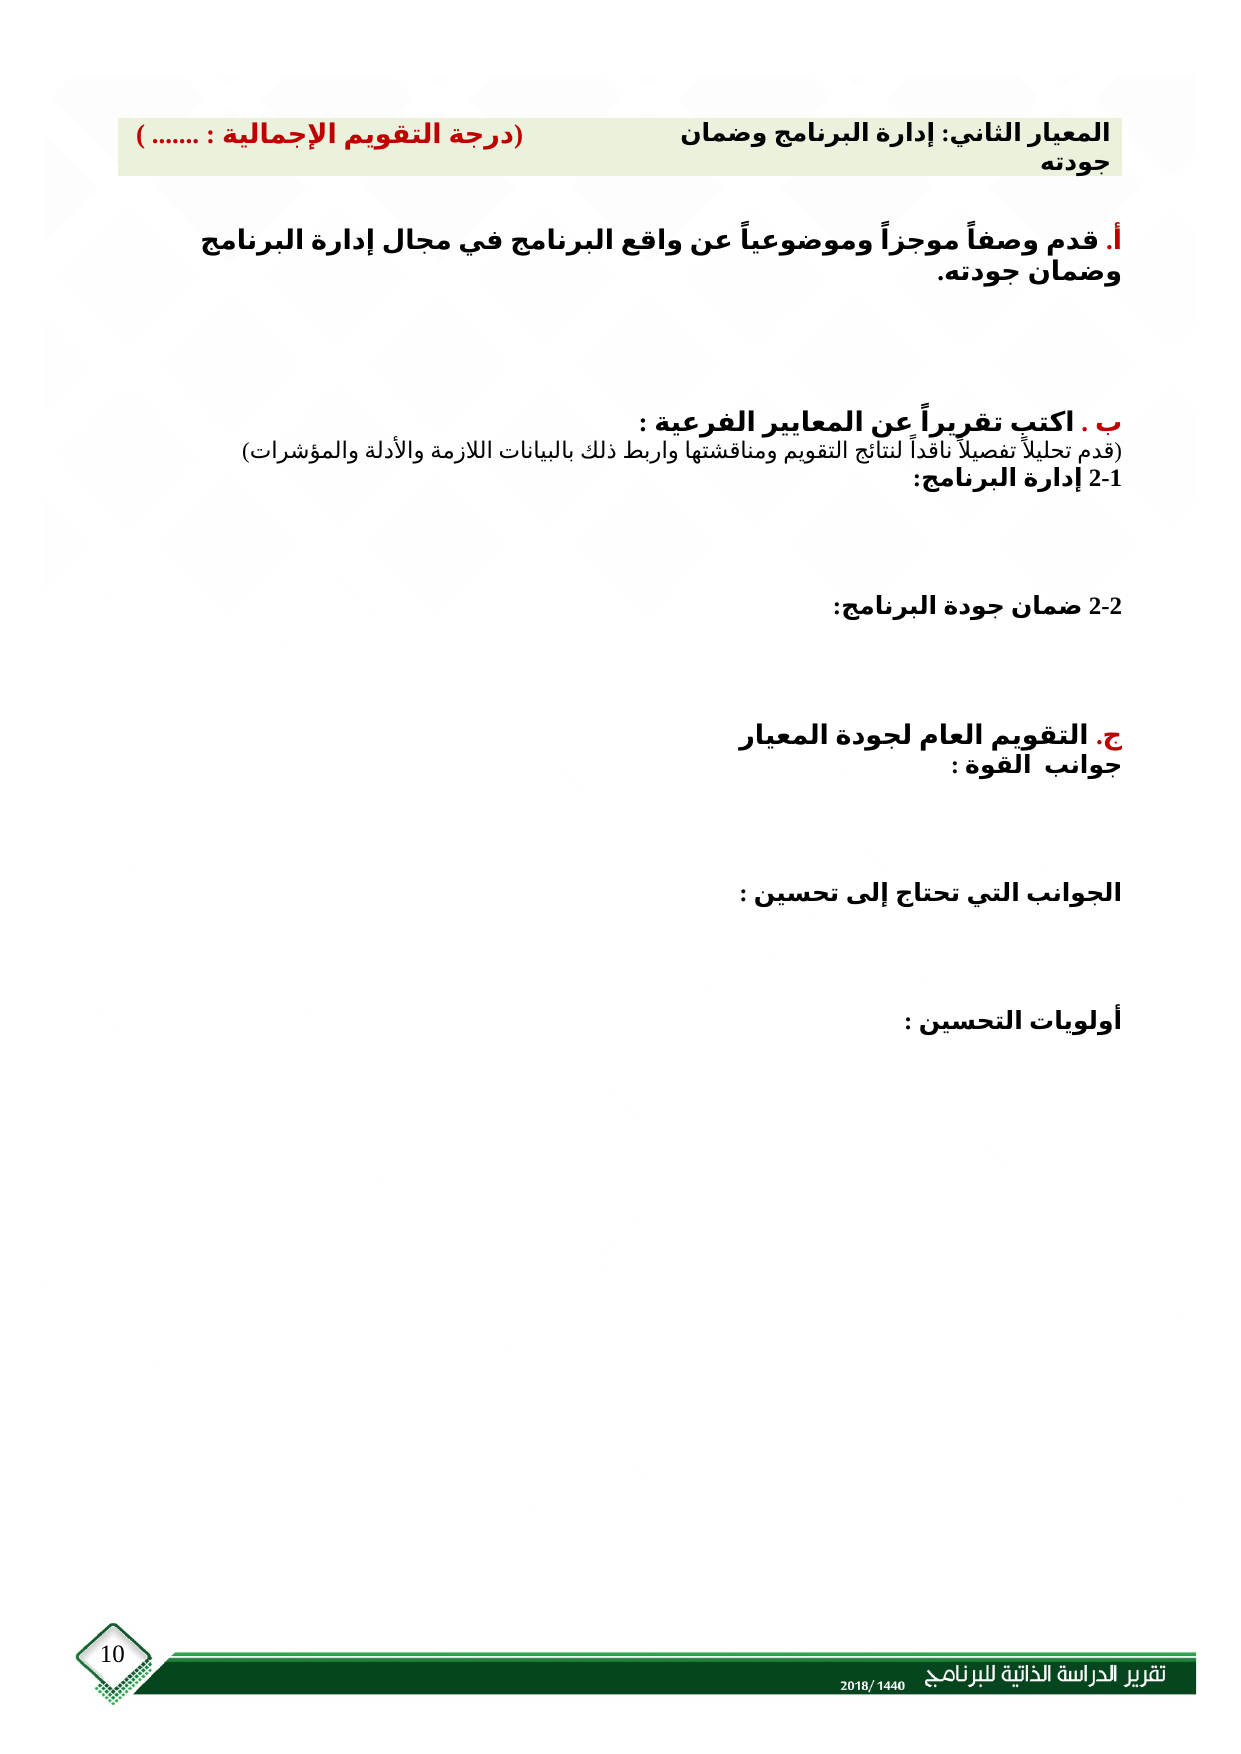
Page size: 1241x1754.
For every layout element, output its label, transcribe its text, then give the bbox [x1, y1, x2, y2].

text جوانب القوة : [118, 750, 1122, 779]
picture [44, 75, 1197, 1705]
text الجوانب التي تحتاج إلى تحسين : [118, 878, 1122, 907]
text 2-2 ضمان جودة البرنامج: [118, 591, 1122, 620]
table_header المعيار الثاني: إدارة البرنامج وضمان جودته [620, 118, 1122, 176]
text 2-1 إدارة البرنامج: [118, 463, 1122, 492]
text ج. التقويم العام لجودة المعيار [118, 719, 1122, 750]
table_header (درجة التقويم الإجمالية : ....... ) [118, 118, 620, 176]
text أ. قدم وصفاً موجزاً وموضوعياً عن واقع البرنامج في مجال إدارة البرنامج وضمان جودته. [118, 224, 1122, 286]
text أولويات التحسين : [118, 1006, 1122, 1034]
text (قدم تحليلاً تفصيلاً ناقداً لنتائج التقويم ومناقشتها واربط ذلك بالبيانات اللازمة والأدلة والمؤشرات) [118, 437, 1122, 463]
text ب . اكتب تقريراً عن المعايير الفرعية : [118, 406, 1122, 437]
